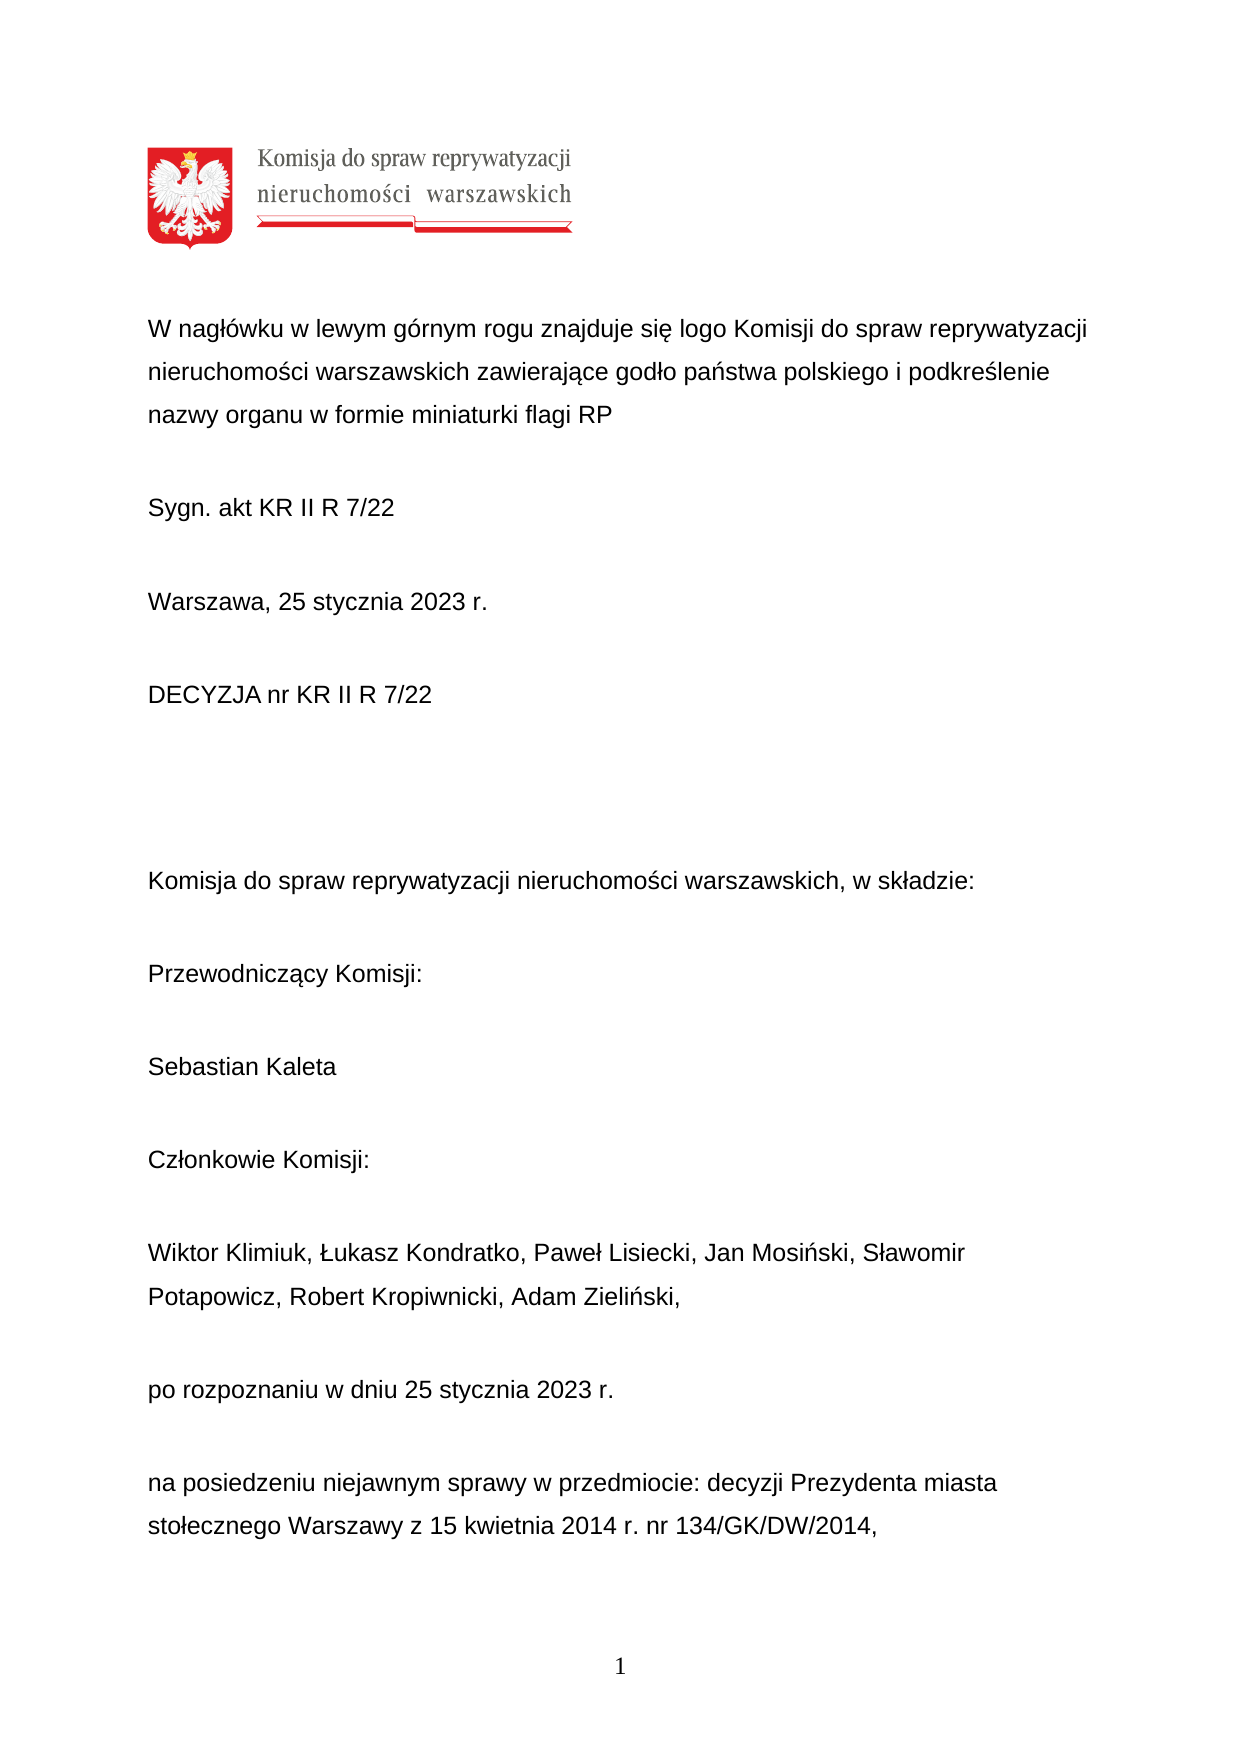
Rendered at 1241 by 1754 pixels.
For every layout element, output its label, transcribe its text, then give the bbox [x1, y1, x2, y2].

text Przewodniczący Komisji: [148, 959, 1093, 988]
text Członkowie Komisji: [148, 1145, 1093, 1174]
subtitle DECYZJA nr KR II R 7/22 [148, 680, 1093, 708]
text W nagłówku w lewym górnym rogu znajduje się logo Komisji do spraw reprywatyzacji nieruchomości warszawskich zawierające godło państwa polskiego i podkreślenie nazwy organu w formie miniaturki flagi RP [148, 314, 1093, 429]
text Wiktor Klimiuk, Łukasz Kondratko, Paweł Lisiecki, Jan Mosiński, Sławomir Potapowicz, Robert Kropiwnicki, Adam Zieliński, [148, 1238, 1093, 1310]
text Komisja do spraw reprywatyzacji nieruchomości warszawskich, w składzie: [148, 866, 1093, 895]
text Sebastian Kaleta [148, 1052, 1093, 1081]
text Warszawa, 25 stycznia 2023 r. [148, 587, 1093, 615]
text Sygn. akt KR II R 7/22 [148, 493, 1093, 522]
text na posiedzeniu niejawnym sprawy w przedmiocie: decyzji Prezydenta miasta stołecznego Warszawy z 15 kwietnia 2014 r. nr 134/GK/DW/2014, [148, 1468, 1093, 1540]
text po rozpoznaniu w dniu 25 stycznia 2023 r. [148, 1375, 1093, 1403]
